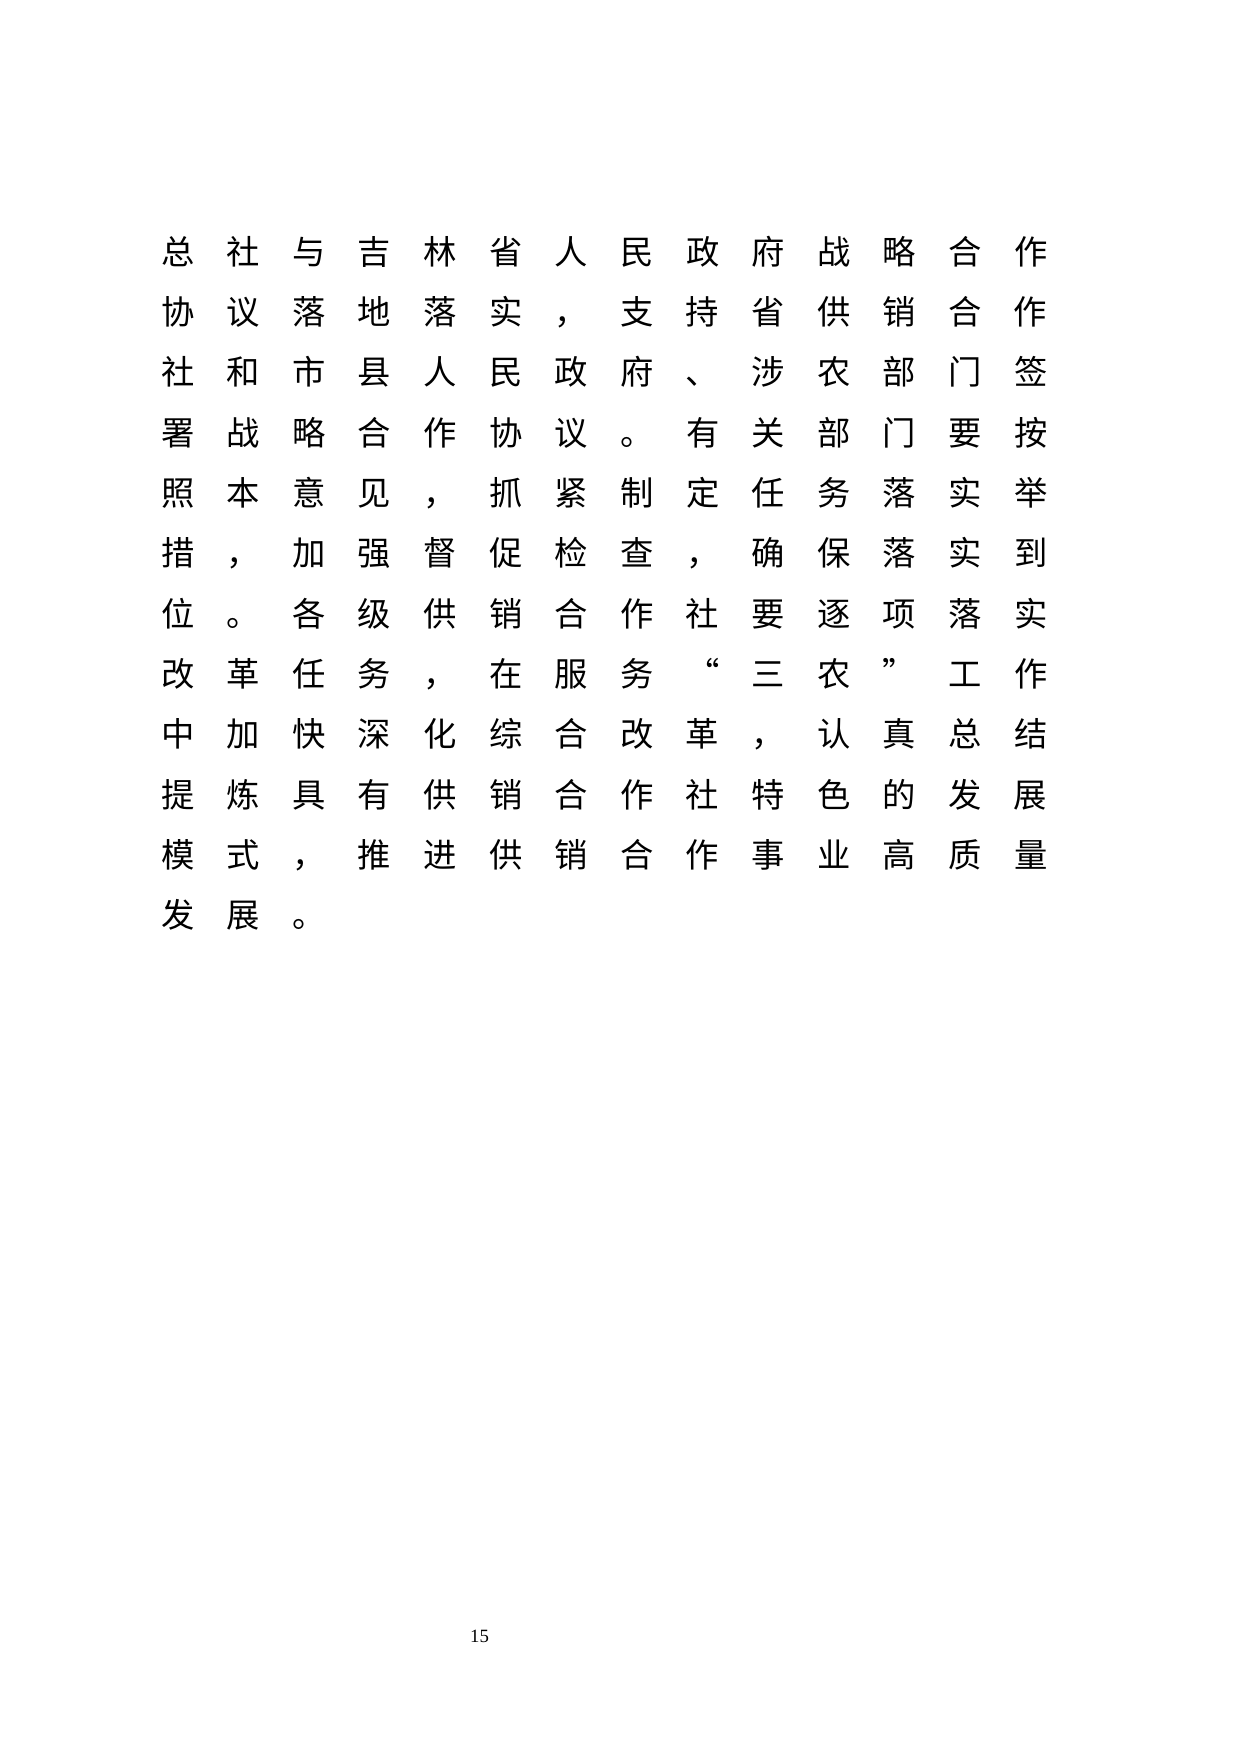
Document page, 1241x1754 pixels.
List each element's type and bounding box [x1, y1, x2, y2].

text [161, 219, 1079, 943]
